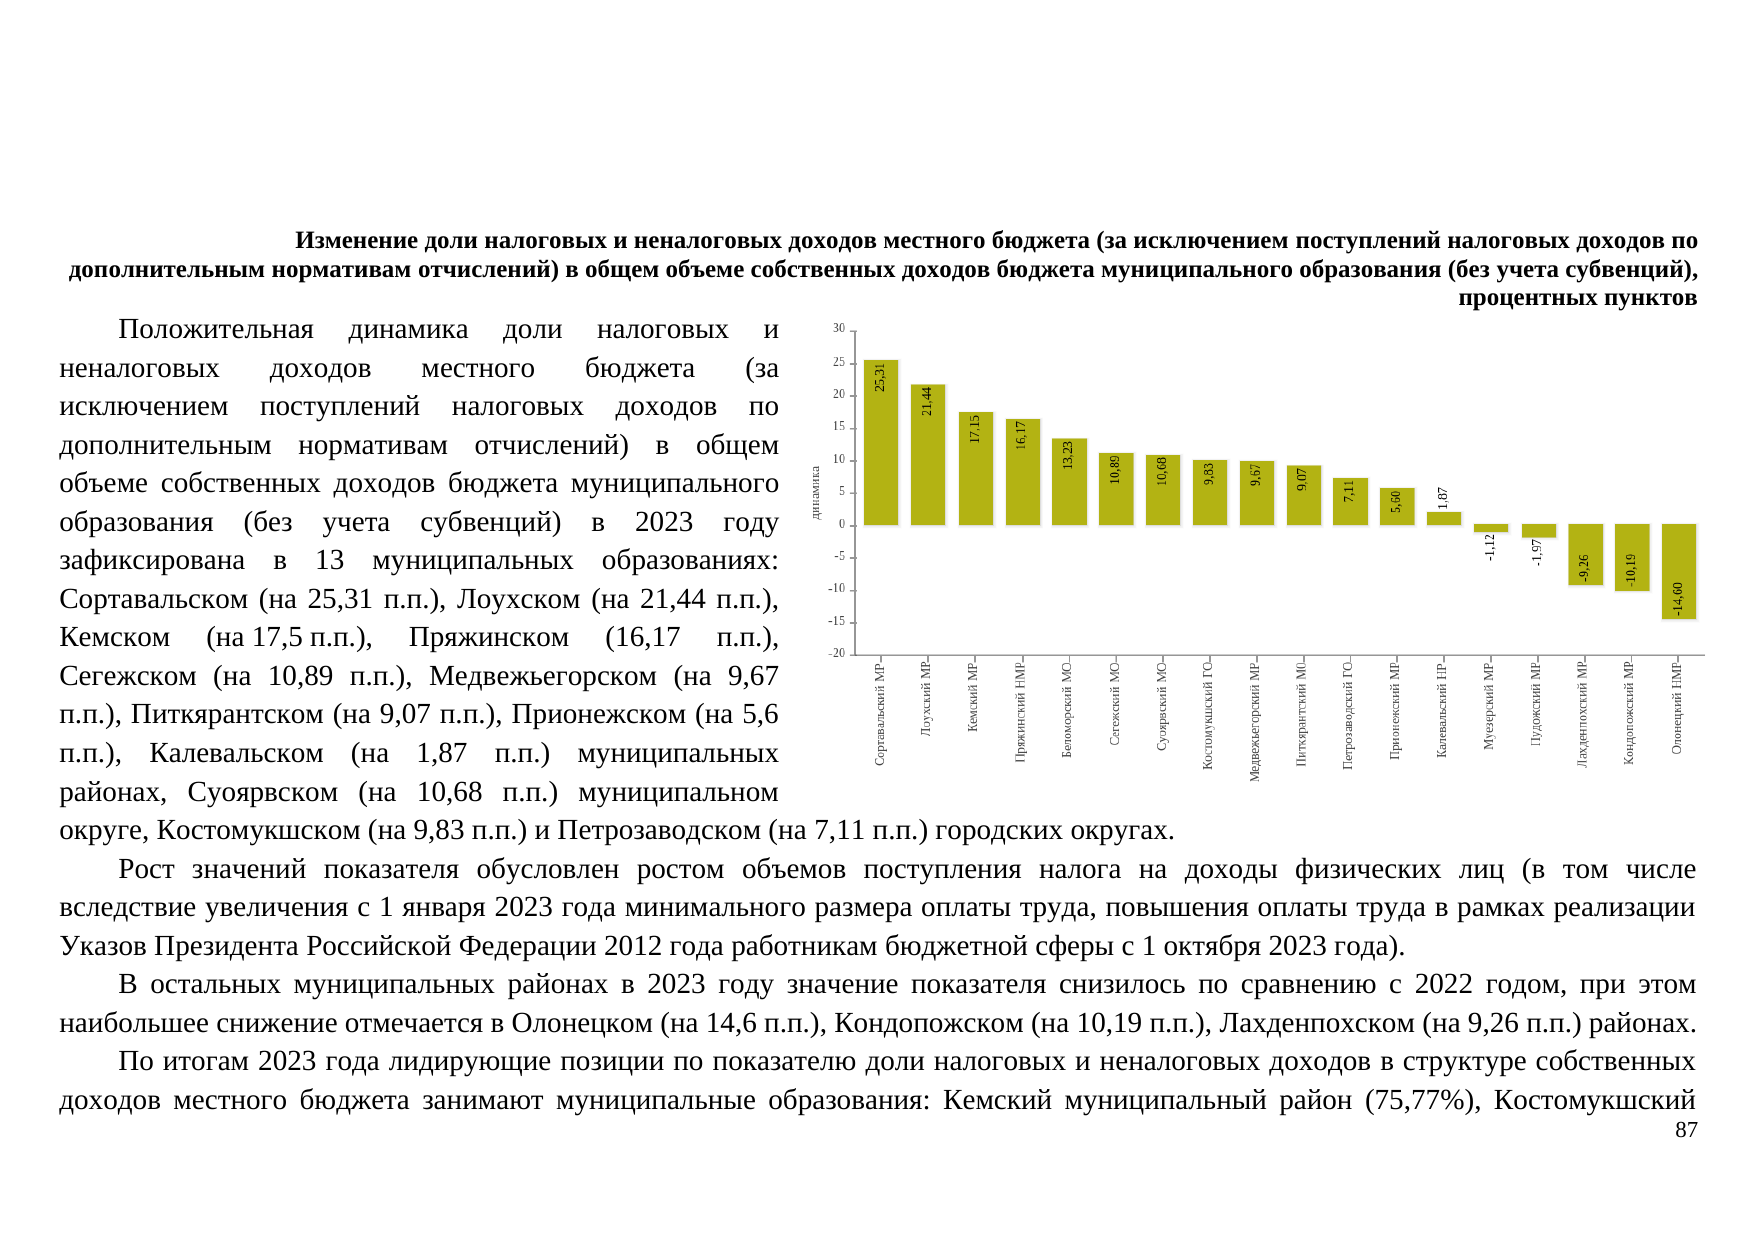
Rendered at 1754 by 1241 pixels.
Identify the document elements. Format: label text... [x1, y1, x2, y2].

picture [798, 321, 1713, 790]
text Изменение доли налоговых и неналоговых доходов местного бюджета (за исключением поступлений налоговых доходов по дополнительным нормативам отчислений) в общем объеме собственных доходов бюджета муниципального образования (без учета субвенций), процентных пунктов [59, 225, 1698, 311]
text В остальных муниципальных районах в 2023 году значение показателя снизилось по сравнению с 2022 годом, при этом наибольшее снижение отмечается в Олонецком (на 14,6 п.п.), Кондопожском (на 10,19 п.п.), Лахденпохском (на 9,26 п.п.) районах. [59, 966, 1698, 1038]
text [59, 1043, 1698, 1116]
text Рост значений показателя обусловлен ростом объемов поступления налога на доходы физических лиц (в том числе вследствие увеличения с 1 января 2023 года минимального размера оплаты труда, повышения оплаты труда в рамках реализации Указов Президента Российской Федерации 2012 года работникам бюджетной сферы с 1 октября 2023 года). [59, 851, 1698, 961]
